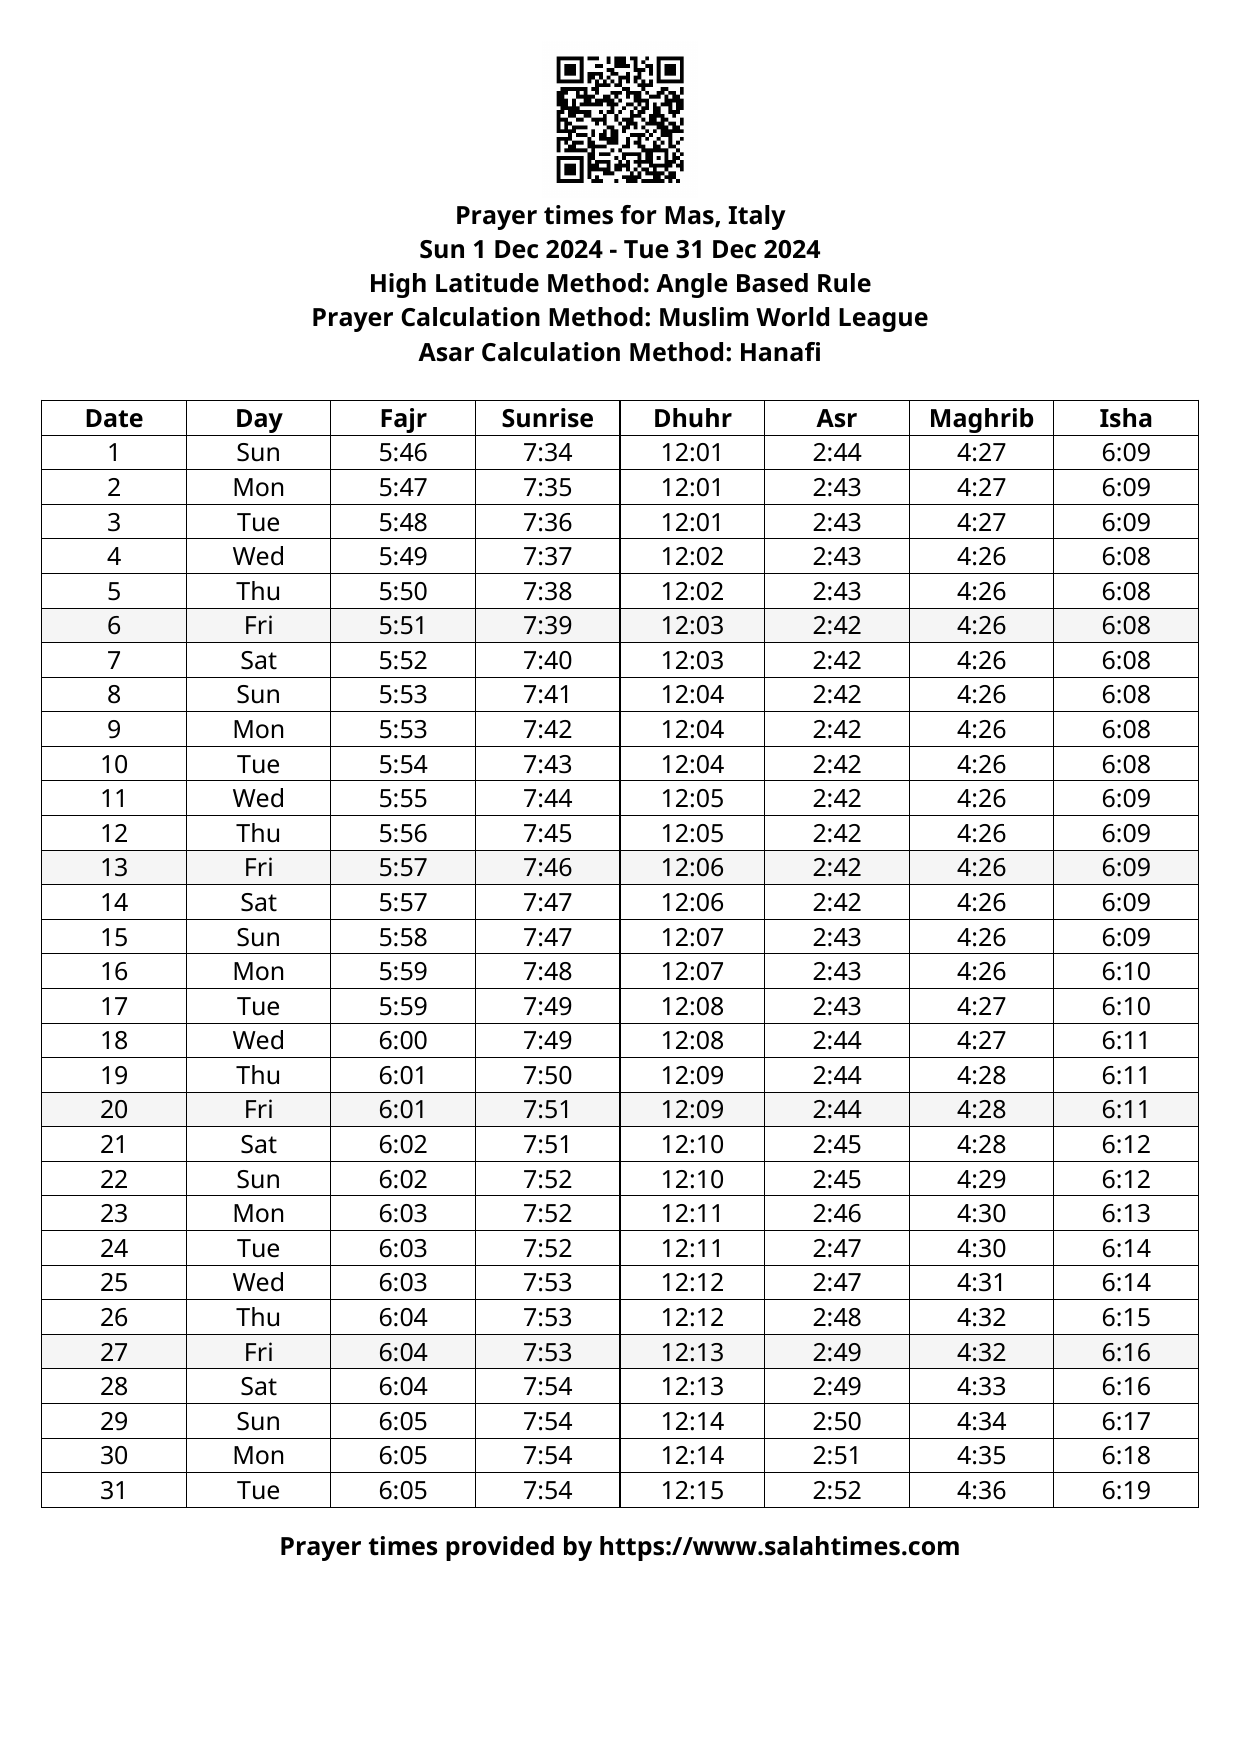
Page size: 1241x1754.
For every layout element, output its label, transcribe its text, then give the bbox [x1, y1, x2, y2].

table_cell 5:54 [331, 747, 475, 780]
table_cell 10 [42, 747, 186, 780]
table_cell 28 [42, 1369, 186, 1403]
table_cell 6:03 [331, 1266, 475, 1299]
table_cell 12:08 [621, 989, 764, 1022]
table_cell 12:11 [621, 1231, 764, 1264]
table_cell 14 [42, 885, 186, 919]
table_cell 6:11 [1054, 1024, 1198, 1057]
table_cell 6:09 [1054, 470, 1198, 504]
table_cell 3 [42, 505, 186, 538]
table_cell 6:15 [1054, 1300, 1198, 1334]
table_cell 12 [42, 816, 186, 849]
table_cell 4 [42, 539, 186, 573]
table_header Fajr [331, 401, 475, 434]
table_cell 25 [42, 1266, 186, 1299]
table_cell 6:04 [331, 1300, 475, 1334]
table_cell 7:53 [476, 1335, 619, 1368]
table_cell 22 [42, 1162, 186, 1195]
table_cell 4:26 [910, 920, 1053, 953]
table_cell 4:35 [910, 1439, 1053, 1472]
table_cell 6:08 [1054, 643, 1198, 677]
table_cell 7:44 [476, 781, 619, 815]
table_cell 5:58 [331, 920, 475, 953]
table_cell 4:32 [910, 1335, 1053, 1368]
table_cell 12:04 [621, 712, 764, 746]
table_cell 12:06 [621, 885, 764, 919]
table_cell 4:29 [910, 1162, 1053, 1195]
table_cell 5:46 [331, 436, 475, 469]
table_cell Tue [187, 1473, 330, 1507]
table_cell 7:42 [476, 712, 619, 746]
table_cell 21 [42, 1127, 186, 1161]
table_cell Sun [187, 920, 330, 953]
table_cell 12:14 [621, 1439, 764, 1472]
table_cell 6:12 [1054, 1162, 1198, 1195]
table_cell 11 [42, 781, 186, 815]
table_cell Sat [187, 1127, 330, 1161]
table_cell 12:02 [621, 539, 764, 573]
table_cell 6:01 [331, 1093, 475, 1126]
table_cell 7:54 [476, 1439, 619, 1472]
table_cell 4:34 [910, 1404, 1053, 1437]
table_cell 6:08 [1054, 609, 1198, 642]
table_cell 6:02 [331, 1127, 475, 1161]
table_cell 4:26 [910, 678, 1053, 711]
table_cell 12:04 [621, 747, 764, 780]
table_cell 6:03 [331, 1196, 475, 1230]
table_cell 6:09 [1054, 436, 1198, 469]
table_cell 7:43 [476, 747, 619, 780]
table_cell Sat [187, 1369, 330, 1403]
table_cell 4:28 [910, 1127, 1053, 1161]
table_cell 6:14 [1054, 1266, 1198, 1299]
table_cell 12:10 [621, 1127, 764, 1161]
table_cell 12:12 [621, 1266, 764, 1299]
table_cell 5 [42, 574, 186, 607]
table_cell 2:44 [765, 1093, 909, 1126]
table_cell 12:01 [621, 436, 764, 469]
table_cell 6:00 [331, 1024, 475, 1057]
table_cell 6:11 [1054, 1058, 1198, 1092]
table_cell Mon [187, 954, 330, 988]
table_cell Wed [187, 781, 330, 815]
table_cell 6:05 [331, 1404, 475, 1437]
table_cell Wed [187, 539, 330, 573]
table_cell Sat [187, 643, 330, 677]
table_cell 5:51 [331, 609, 475, 642]
table_cell 5:56 [331, 816, 475, 849]
table_cell 6:05 [331, 1473, 475, 1507]
table_cell 12:02 [621, 574, 764, 607]
table_cell 2:42 [765, 851, 909, 884]
table_cell 24 [42, 1231, 186, 1264]
table_cell 6:09 [1054, 920, 1198, 953]
table_cell 7:34 [476, 436, 619, 469]
table_cell 12:10 [621, 1162, 764, 1195]
table_cell 13 [42, 851, 186, 884]
table_cell 12:05 [621, 816, 764, 849]
table_cell 2:42 [765, 747, 909, 780]
table_cell 2:44 [765, 1058, 909, 1092]
table_cell 2:42 [765, 781, 909, 815]
table_cell 2:46 [765, 1196, 909, 1230]
table_cell 4:26 [910, 643, 1053, 677]
table_cell 7:45 [476, 816, 619, 849]
table_cell 2:45 [765, 1127, 909, 1161]
table_cell 6:16 [1054, 1335, 1198, 1368]
table_cell 2:50 [765, 1404, 909, 1437]
table_cell 6:04 [331, 1369, 475, 1403]
table_cell Sun [187, 1162, 330, 1195]
table_cell 6:02 [331, 1162, 475, 1195]
table_cell 7:54 [476, 1369, 619, 1403]
table_cell 2:44 [765, 1024, 909, 1057]
table_cell 7:53 [476, 1266, 619, 1299]
table_cell 7:36 [476, 505, 619, 538]
table_header Isha [1054, 401, 1198, 434]
table_cell 7:37 [476, 539, 619, 573]
table_cell Mon [187, 712, 330, 746]
table_cell 4:26 [910, 539, 1053, 573]
table_cell 12:14 [621, 1404, 764, 1437]
table_cell 7:49 [476, 1024, 619, 1057]
table_cell 12:08 [621, 1024, 764, 1057]
table_cell 4:26 [910, 574, 1053, 607]
table_cell 15 [42, 920, 186, 953]
table_cell Tue [187, 1231, 330, 1264]
table_cell 12:07 [621, 920, 764, 953]
table_cell 2:45 [765, 1162, 909, 1195]
table_cell 16 [42, 954, 186, 988]
table_cell 2:49 [765, 1335, 909, 1368]
table_cell 2:43 [765, 505, 909, 538]
table_cell 2:48 [765, 1300, 909, 1334]
table_cell 7:47 [476, 920, 619, 953]
table_cell 6 [42, 609, 186, 642]
table_cell 6:14 [1054, 1231, 1198, 1264]
table_cell 6:03 [331, 1231, 475, 1264]
table_cell 7:35 [476, 470, 619, 504]
table_header Sunrise [476, 401, 619, 434]
table_cell 6:11 [1054, 1093, 1198, 1126]
table_cell Fri [187, 851, 330, 884]
text Asar Calculation Method: Hanafi [42, 334, 1198, 368]
table_cell 31 [42, 1473, 186, 1507]
table_header Maghrib [910, 401, 1053, 434]
table_cell Mon [187, 1439, 330, 1472]
table_cell Fri [187, 1093, 330, 1126]
table_cell 7:46 [476, 851, 619, 884]
table_cell 6:08 [1054, 678, 1198, 711]
table_cell 4:31 [910, 1266, 1053, 1299]
table_cell 12:15 [621, 1473, 764, 1507]
text Prayer Calculation Method: Muslim World League [42, 300, 1198, 334]
table_cell 12:01 [621, 470, 764, 504]
table_cell 4:26 [910, 816, 1053, 849]
table_cell 4:32 [910, 1300, 1053, 1334]
table_cell 4:27 [910, 470, 1053, 504]
table_cell 2:49 [765, 1369, 909, 1403]
table_cell 2:43 [765, 989, 909, 1022]
table_cell Sun [187, 436, 330, 469]
table_cell 19 [42, 1058, 186, 1092]
table_cell 2:42 [765, 712, 909, 746]
table_cell 7:49 [476, 989, 619, 1022]
table_cell 2:42 [765, 609, 909, 642]
table_cell 7:51 [476, 1093, 619, 1126]
table_cell 6:09 [1054, 885, 1198, 919]
table_cell 4:26 [910, 954, 1053, 988]
table_cell 27 [42, 1335, 186, 1368]
table_cell 2:42 [765, 816, 909, 849]
table_cell 20 [42, 1093, 186, 1126]
table_cell 2:43 [765, 574, 909, 607]
table_cell 4:27 [910, 505, 1053, 538]
table_cell 9 [42, 712, 186, 746]
table_cell 2:43 [765, 470, 909, 504]
table_cell 7 [42, 643, 186, 677]
table_cell Wed [187, 1266, 330, 1299]
table_cell Tue [187, 989, 330, 1022]
table_cell 7:51 [476, 1127, 619, 1161]
table_header Date [42, 401, 186, 434]
table_cell 2:52 [765, 1473, 909, 1507]
table_cell 6:09 [1054, 505, 1198, 538]
table_cell 2:47 [765, 1231, 909, 1264]
table_cell 17 [42, 989, 186, 1022]
table_cell 5:59 [331, 989, 475, 1022]
table_cell Fri [187, 609, 330, 642]
table_cell 7:38 [476, 574, 619, 607]
table_cell 7:40 [476, 643, 619, 677]
table_cell 2:42 [765, 678, 909, 711]
table_cell 6:08 [1054, 747, 1198, 780]
table_cell 4:26 [910, 781, 1053, 815]
table_cell 12:09 [621, 1058, 764, 1092]
table_cell 6:19 [1054, 1473, 1198, 1507]
table_cell 12:07 [621, 954, 764, 988]
table_cell 7:47 [476, 885, 619, 919]
table_cell 12:01 [621, 505, 764, 538]
table_cell 5:48 [331, 505, 475, 538]
table_cell 6:09 [1054, 816, 1198, 849]
table_cell 6:16 [1054, 1369, 1198, 1403]
table_cell 5:47 [331, 470, 475, 504]
table_cell 7:54 [476, 1404, 619, 1437]
table_cell Thu [187, 1300, 330, 1334]
table_cell 4:28 [910, 1058, 1053, 1092]
table_cell 4:26 [910, 712, 1053, 746]
table_cell Tue [187, 505, 330, 538]
table_cell 2:43 [765, 954, 909, 988]
table_cell 5:53 [331, 678, 475, 711]
table_cell 6:09 [1054, 781, 1198, 815]
table_cell 2 [42, 470, 186, 504]
table_cell 6:18 [1054, 1439, 1198, 1472]
table_cell 2:42 [765, 885, 909, 919]
table_cell 12:03 [621, 643, 764, 677]
table_cell 7:48 [476, 954, 619, 988]
table_cell 5:55 [331, 781, 475, 815]
table_cell 2:43 [765, 539, 909, 573]
table_cell 6:09 [1054, 851, 1198, 884]
table_cell 6:13 [1054, 1196, 1198, 1230]
table_cell 8 [42, 678, 186, 711]
table_cell Tue [187, 747, 330, 780]
table_cell 6:05 [331, 1439, 475, 1472]
table_cell 12:12 [621, 1300, 764, 1334]
picture [542, 41, 699, 198]
table_cell 4:27 [910, 436, 1053, 469]
text High Latitude Method: Angle Based Rule [42, 266, 1198, 300]
table_cell 5:50 [331, 574, 475, 607]
table_cell 7:52 [476, 1196, 619, 1230]
table_cell 6:10 [1054, 954, 1198, 988]
table_cell 4:28 [910, 1093, 1053, 1126]
table_cell 29 [42, 1404, 186, 1437]
table_cell 6:17 [1054, 1404, 1198, 1437]
table_cell 4:26 [910, 851, 1053, 884]
table_cell 30 [42, 1439, 186, 1472]
table_cell 1 [42, 436, 186, 469]
table_header Day [187, 401, 330, 434]
table_cell 6:12 [1054, 1127, 1198, 1161]
text Prayer times for Mas, Italy [42, 198, 1198, 232]
table_header Dhuhr [621, 401, 764, 434]
table_cell 4:30 [910, 1196, 1053, 1230]
table_cell Sun [187, 678, 330, 711]
table_cell 2:47 [765, 1266, 909, 1299]
table_cell 5:57 [331, 885, 475, 919]
table_cell 12:09 [621, 1093, 764, 1126]
table_cell Mon [187, 470, 330, 504]
table_cell 23 [42, 1196, 186, 1230]
table_cell 4:36 [910, 1473, 1053, 1507]
table_cell 6:01 [331, 1058, 475, 1092]
table_cell 5:53 [331, 712, 475, 746]
table_cell 7:53 [476, 1300, 619, 1334]
table_cell Sun [187, 1404, 330, 1437]
table_cell 6:04 [331, 1335, 475, 1368]
table_cell 26 [42, 1300, 186, 1334]
table_cell 4:26 [910, 885, 1053, 919]
table_cell Thu [187, 574, 330, 607]
table_cell 6:08 [1054, 712, 1198, 746]
table_cell 5:59 [331, 954, 475, 988]
table_cell 12:05 [621, 781, 764, 815]
table_cell 12:13 [621, 1369, 764, 1403]
table_cell 12:04 [621, 678, 764, 711]
table_cell 2:43 [765, 920, 909, 953]
table_cell Mon [187, 1196, 330, 1230]
table_cell 6:10 [1054, 989, 1198, 1022]
table_cell 4:27 [910, 1024, 1053, 1057]
table_cell 12:03 [621, 609, 764, 642]
table_cell 4:27 [910, 989, 1053, 1022]
table_cell Thu [187, 816, 330, 849]
table_header Asr [765, 401, 909, 434]
table_cell Wed [187, 1024, 330, 1057]
table_cell 4:26 [910, 609, 1053, 642]
table_cell 18 [42, 1024, 186, 1057]
table_cell Thu [187, 1058, 330, 1092]
table_cell 7:52 [476, 1162, 619, 1195]
table_cell 5:52 [331, 643, 475, 677]
table_cell 4:33 [910, 1369, 1053, 1403]
table_cell 5:57 [331, 851, 475, 884]
text Sun 1 Dec 2024 - Tue 31 Dec 2024 [42, 232, 1198, 266]
table_cell 12:11 [621, 1196, 764, 1230]
table_cell 5:49 [331, 539, 475, 573]
table_cell 7:50 [476, 1058, 619, 1092]
table_cell 12:13 [621, 1335, 764, 1368]
table_cell 2:44 [765, 436, 909, 469]
table_cell 4:26 [910, 747, 1053, 780]
table_cell 7:41 [476, 678, 619, 711]
table_cell 6:08 [1054, 574, 1198, 607]
table_cell 7:39 [476, 609, 619, 642]
table_cell Fri [187, 1335, 330, 1368]
table_cell 7:52 [476, 1231, 619, 1264]
table_cell 7:54 [476, 1473, 619, 1507]
table_cell 12:06 [621, 851, 764, 884]
table_cell Sat [187, 885, 330, 919]
text Prayer times provided by https://www.salahtimes.com [42, 1528, 1198, 1563]
table_cell 6:08 [1054, 539, 1198, 573]
table_cell 4:30 [910, 1231, 1053, 1264]
table_cell 2:42 [765, 643, 909, 677]
table_cell 2:51 [765, 1439, 909, 1472]
